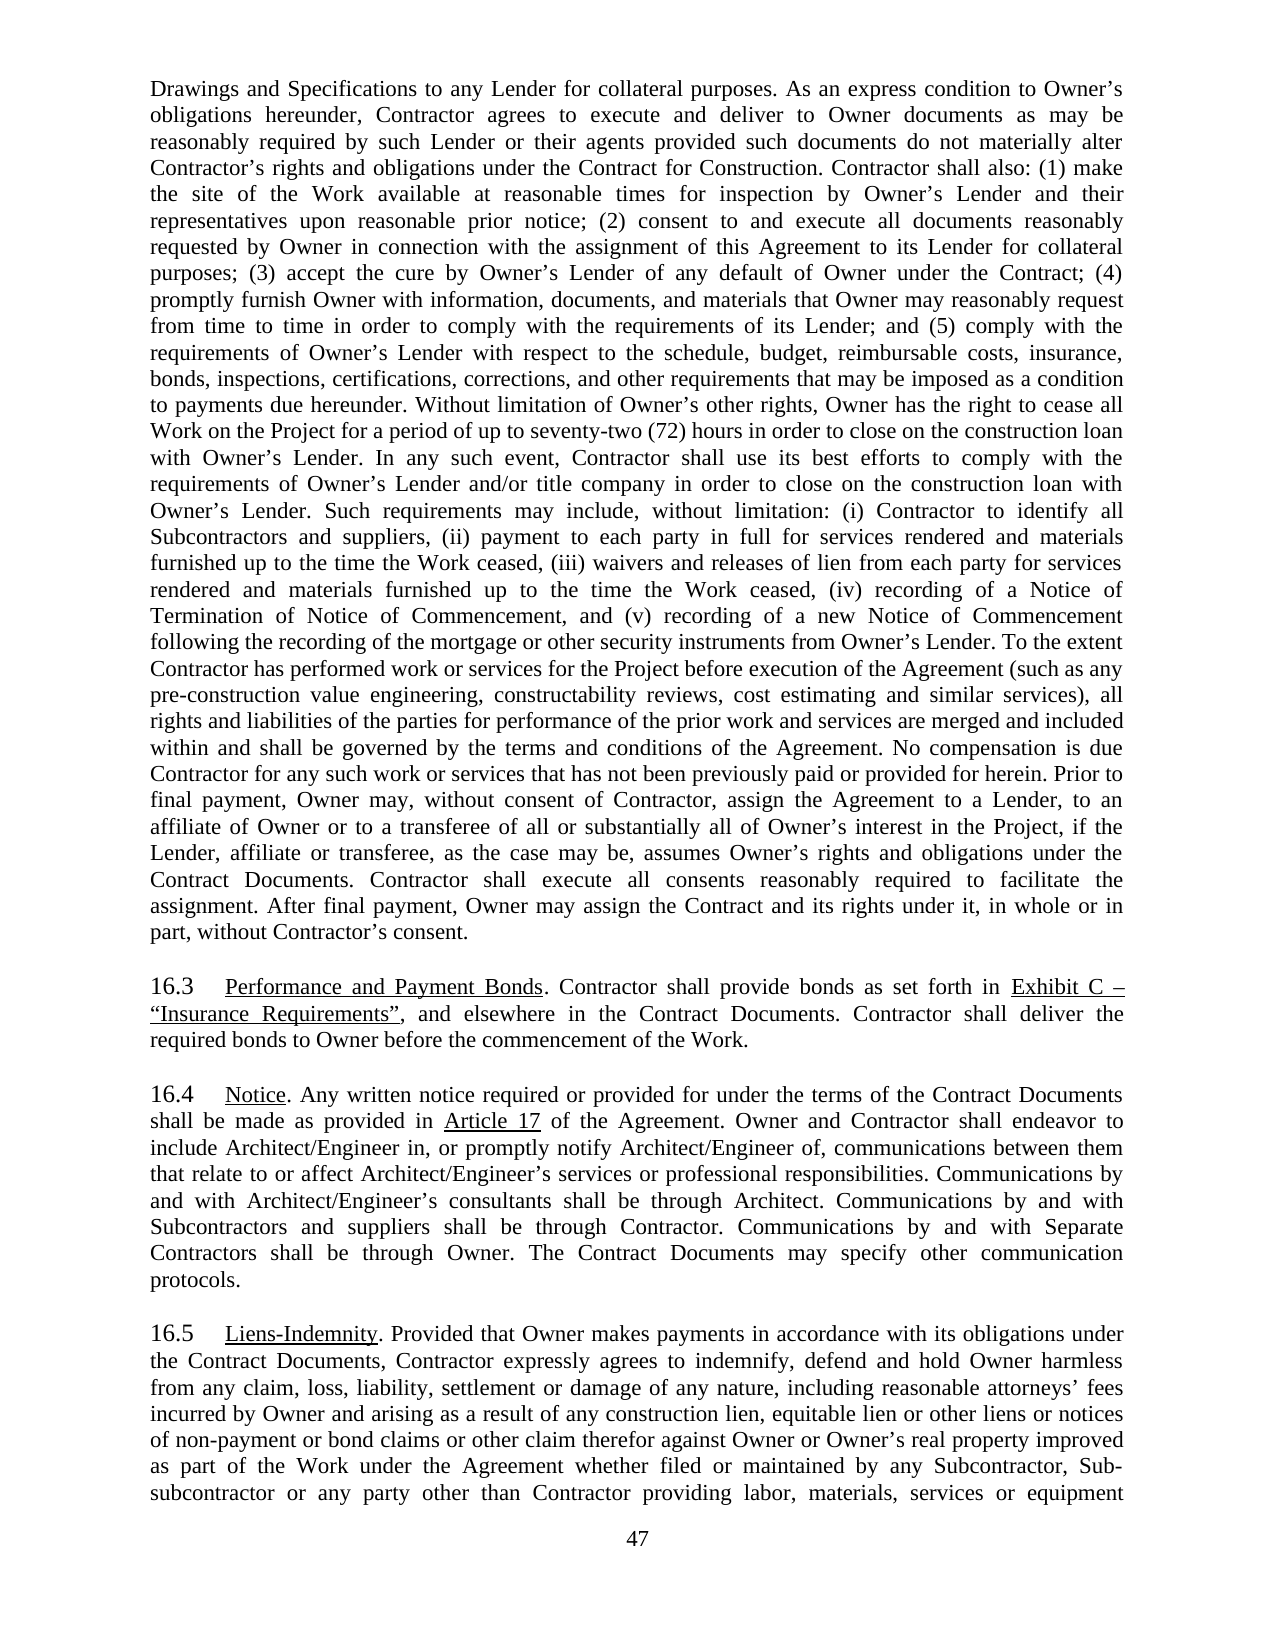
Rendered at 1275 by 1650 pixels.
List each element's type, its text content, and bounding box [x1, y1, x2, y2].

list Performance and Payment Bonds. Contractor shall provide bonds as set forth in Exhibit C – “Insurance Requirements”, and elsewhere in the Contract Documents. Contractor shall deliver the required bonds to Owner before the commencement of the Work. [150, 971, 1125, 1052]
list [150, 75, 1125, 945]
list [150, 1318, 1125, 1505]
list Notice. Any written notice required or provided for under the terms of the Contract Documents shall be made as provided in Article 17 of the Agreement. Owner and Contractor shall endeavor to include Architect/Engineer in, or promptly notify Architect/Engineer of, communications between them that relate to or affect Architect/Engineer’s services or professional responsibilities. Communications by and with Architect/Engineer’s consultants shall be through Architect. Communications by and with Subcontractors and suppliers shall be through Contractor. Communications by and with Separate Contractors shall be through Owner. The Contract Documents may specify other communication protocols. [150, 1079, 1125, 1292]
